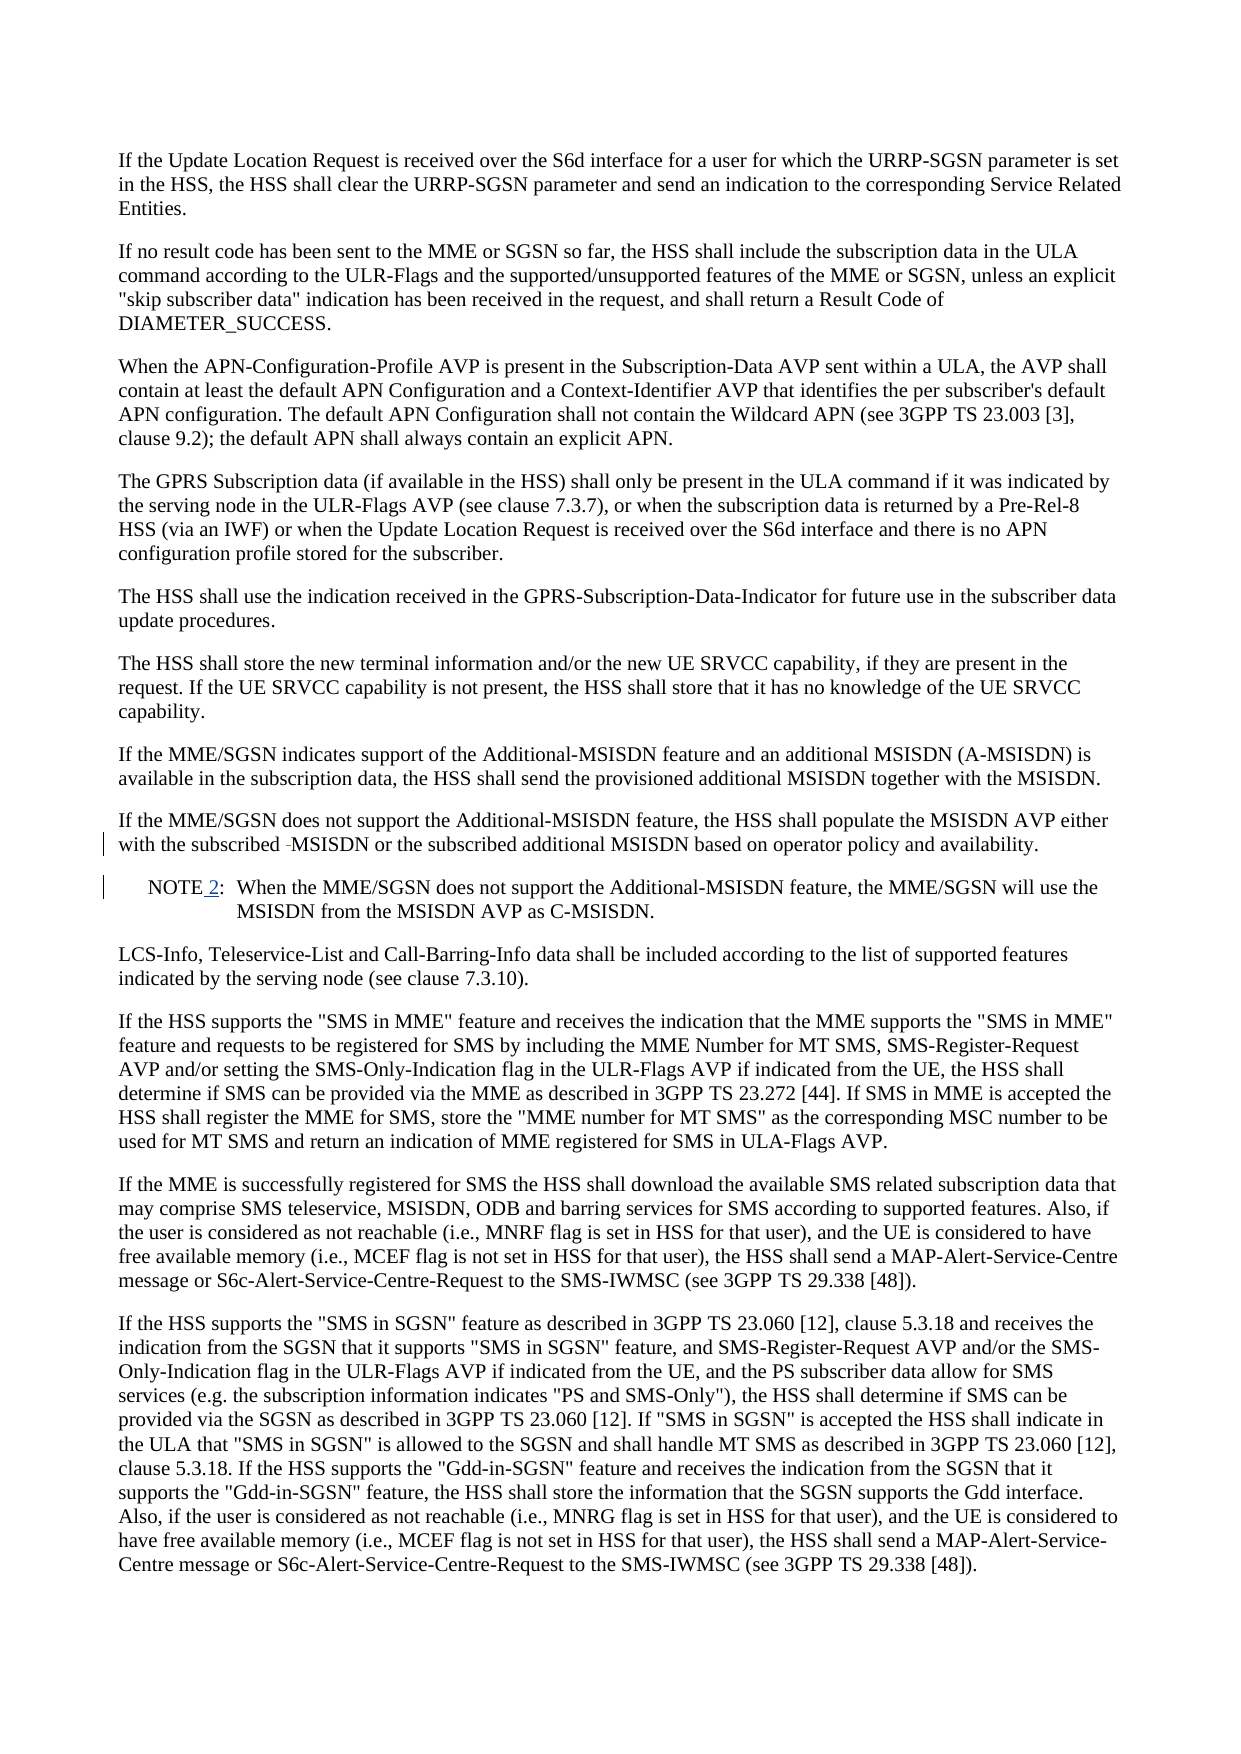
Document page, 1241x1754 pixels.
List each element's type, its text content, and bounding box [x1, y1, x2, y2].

text If the HSS supports the "SMS in MME" feature and receives the indication that the MME supports the "SMS in MME" feature and requests to be registered for SMS by including the MME Number for MT SMS, SMS-Register-Request AVP and/or setting the SMS-Only-Indication flag in the ULR-Flags AVP if indicated from the UE, the HSS shall determine if SMS can be provided via the MME as described in 3GPP TS 23.272 [44]. If SMS in MME is accepted the HSS shall register the MME for SMS, store the "MME number for MT SMS" as the corresponding MSC number to be used for MT SMS and return an indication of MME registered for SMS in ULA-Flags AVP. [118, 1009, 1122, 1153]
text When the APN-Configuration-Profile AVP is present in the Subscription-Data AVP sent within a ULA, the AVP shall contain at least the default APN Configuration and a Context-Identifier AVP that identifies the per subscriber's default APN configuration. The default APN Configuration shall not contain the Wildcard APN (see 3GPP TS 23.003 [3], clause 9.2); the default APN shall always contain an explicit APN. [118, 354, 1122, 450]
text The HSS shall use the indication received in the GPRS-Subscription-Data-Indicator for future use in the subscriber data update procedures. [118, 584, 1122, 632]
text If the HSS supports the "SMS in SGSN" feature as described in 3GPP TS 23.060 [12], clause 5.3.18 and receives the indication from the SGSN that it supports "SMS in SGSN" feature, and SMS-Register-Request AVP and/or the SMS-Only-Indication flag in the ULR-Flags AVP if indicated from the UE, and the PS subscriber data allow for SMS services (e.g. the subscription information indicates "PS and SMS-Only"), the HSS shall determine if SMS can be provided via the SGSN as described in 3GPP TS 23.060 [12]. If "SMS in SGSN" is accepted the HSS shall indicate in the ULA that "SMS in SGSN" is allowed to the SGSN and shall handle MT SMS as described in 3GPP TS 23.060 [12], clause 5.3.18. If the HSS supports the "Gdd-in-SGSN" feature and receives the indication from the SGSN that it supports the "Gdd-in-SGSN" feature, the HSS shall store the information that the SGSN supports the Gdd interface. Also, if the user is considered as not reachable (i.e., MNRG flag is set in HSS for that user), and the UE is considered to have free available memory (i.e., MCEF flag is not set in HSS for that user), the HSS shall send a MAP-Alert-Service-Centre message or S6c-Alert-Service-Centre-Request to the SMS-IWMSC (see 3GPP TS 29.338 [48]). [118, 1311, 1122, 1576]
text LCS-Info, Teleservice-List and Call-Barring-Info data shall be included according to the list of supported features indicated by the serving node (see clause 7.3.10). [118, 942, 1122, 990]
text If the MME/SGSN indicates support of the Additional-MSISDN feature and an additional MSISDN (A-MSISDN) is available in the subscription data, the HSS shall send the provisioned additional MSISDN together with the MSISDN. [118, 741, 1122, 789]
text NOTE: When the MME/SGSN does not support the Additional-MSISDN feature, the MME/SGSN will use the MSISDN from the MSISDN AVP as C-MSISDN. [148, 875, 1122, 923]
text If the MME is successfully registered for SMS the HSS shall download the available SMS related subscription data that may comprise SMS teleservice, MSISDN, ODB and barring services for SMS according to supported features. Also, if the user is considered as not reachable (i.e., MNRF flag is set in HSS for that user), and the UE is considered to have free available memory (i.e., MCEF flag is not set in HSS for that user), the HSS shall send a MAP-Alert-Service-Centre message or S6c-Alert-Service-Centre-Request to the SMS-IWMSC (see 3GPP TS 29.338 [48]). [118, 1172, 1122, 1292]
text If the Update Location Request is received over the S6d interface for a user for which the URRP-SGSN parameter is set in the HSS, the HSS shall clear the URRP-SGSN parameter and send an indication to the corresponding Service Related Entities. [118, 148, 1122, 220]
text If no result code has been sent to the MME or SGSN so far, the HSS shall include the subscription data in the ULA command according to the ULR-Flags and the supported/unsupported features of the MME or SGSN, unless an explicit "skip subscriber data" indication has been received in the request, and shall return a Result Code of DIAMETER_SUCCESS. [118, 239, 1122, 335]
text The HSS shall store the new terminal information and/or the new UE SRVCC capability, if they are present in the request. If the UE SRVCC capability is not present, the HSS shall store that it has no knowledge of the UE SRVCC capability. [118, 651, 1122, 723]
text The GPRS Subscription data (if available in the HSS) shall only be present in the ULA command if it was indicated by the serving node in the ULR-Flags AVP (see clause 7.3.7), or when the subscription data is returned by a Pre-Rel-8 HSS (via an IWF) or when the Update Location Request is received over the S6d interface and there is no APN configuration profile stored for the subscriber. [118, 469, 1122, 565]
text If the MME/SGSN does not support the Additional-MSISDN feature, the HSS shall populate the MSISDN AVP either with the subscribed MSISDN or the subscribed additional MSISDN based on operator policy and availability. [118, 808, 1122, 856]
